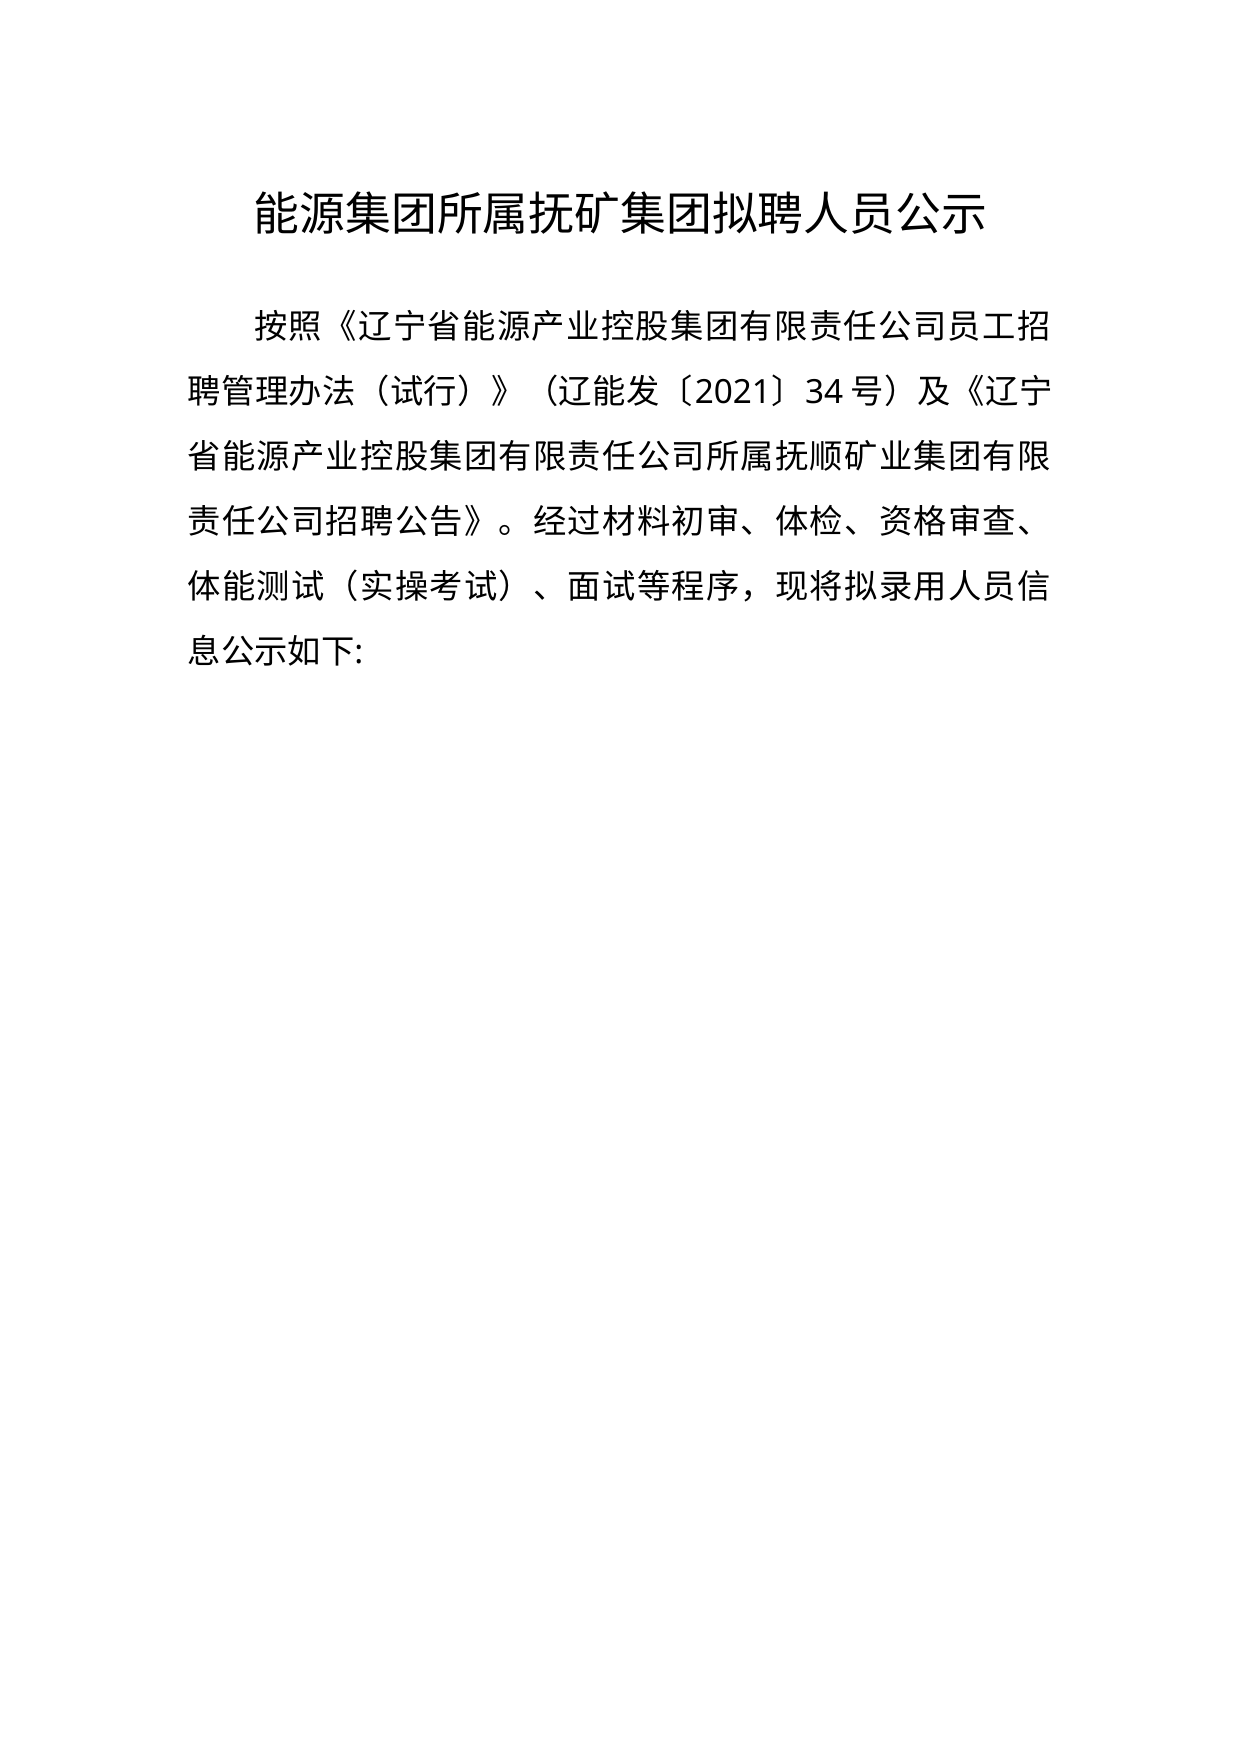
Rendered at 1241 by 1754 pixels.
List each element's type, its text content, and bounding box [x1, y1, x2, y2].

text 能源集团所属抚矿集团拟聘人员公示 [187, 162, 1053, 259]
text 按照《辽宁省能源产业控股集团有限责任公司员工招聘管理办法（试行）》（辽能发〔2021〕34号）及《辽宁省能源产业控股集团有限责任公司所属抚顺矿业集团有限责任公司招聘公告》。经过材料初审、体检、资格审查、体能测试（实操考试）、面试等程序，现将拟录用人员信息公示如下: [187, 292, 1053, 682]
